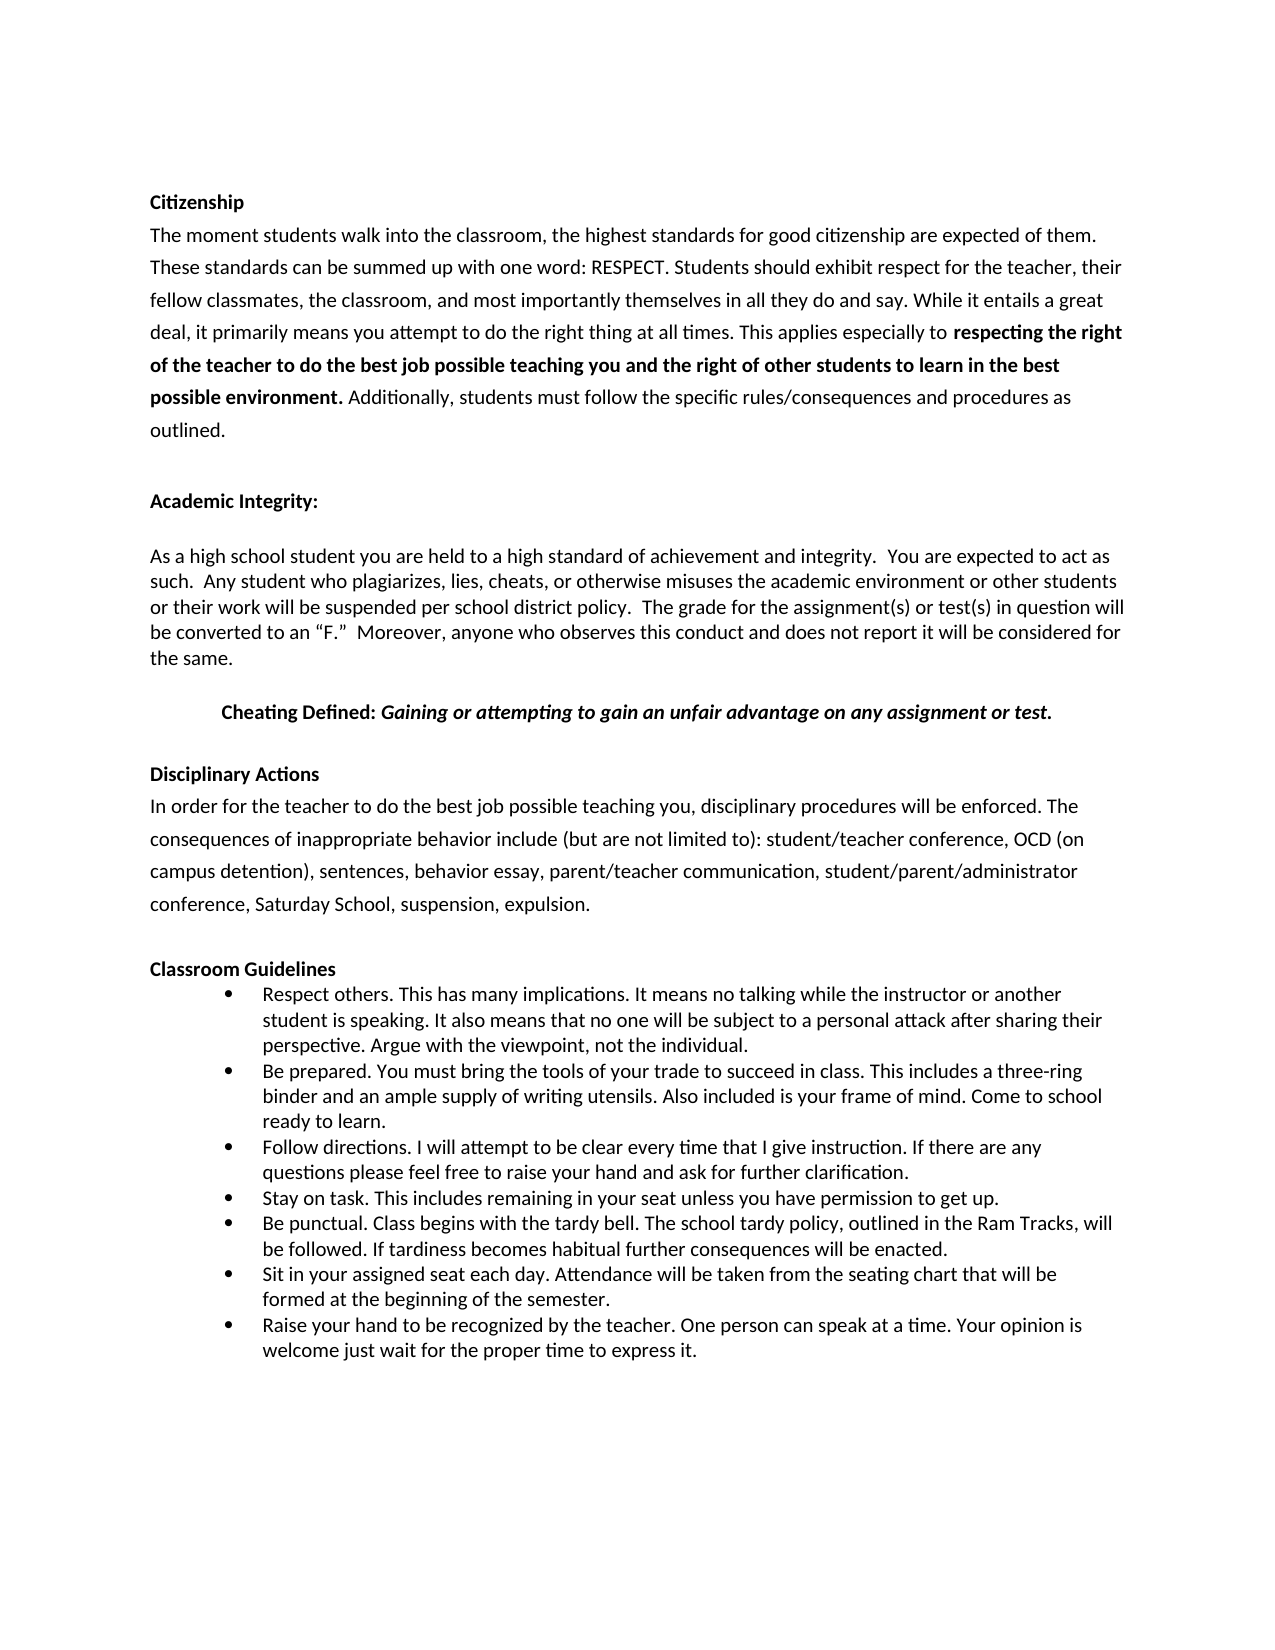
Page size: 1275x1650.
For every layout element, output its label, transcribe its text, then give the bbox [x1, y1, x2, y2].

list Raise your hand to be recognized by the teacher. One person can speak at a time. Your opinion is welcome just wait for the proper time to express it. [225, 1312, 1125, 1363]
list Be punctual. Class begins with the tardy bell. The school tardy policy, outlined in the Ram Tracks, will be followed. If tardiness becomes habitual further consequences will be enacted. [225, 1210, 1125, 1261]
text Cheating Defined: Gaining or attempting to gain an unfair advantage on any assignment or test. [150, 699, 1125, 725]
list Sit in your assigned seat each day. Attendance will be taken from the seating chart that will be formed at the beginning of the semester. [225, 1261, 1125, 1312]
text Disciplinary Actions [150, 754, 1125, 787]
text The moment students walk into the classroom, the highest standards for good citizenship are expected of them. These standards can be summed up with one word: RESPECT. Students should exhibit respect for the teacher, their fellow classmates, the classroom, and most importantly themselves in all they do and say. While it entails a great deal, it primarily means you attempt to do the right thing at all times. This applies especially to respecting the right of the teacher to do the best job possible teaching you and the right of other students to learn in the best possible environment. Additionally, students must follow the specific rules/consequences and procedures as outlined. [150, 215, 1125, 442]
list Stay on task. This includes remaining in your seat unless you have permission to get up. [225, 1185, 1125, 1210]
list Follow directions. I will attempt to be clear every time that I give instruction. If there are any questions please feel free to raise your hand and ask for further clarification. [225, 1134, 1125, 1185]
text As a high school student you are held to a high standard of achievement and integrity. You are expected to act as such. Any student who plagiarizes, lies, cheats, or otherwise misuses the academic environment or other students or their work will be suspended per school district policy. The grade for the assignment(s) or test(s) in question will be converted to an “F.” Moreover, anyone who observes this conduct and does not report it will be considered for the same. [150, 543, 1125, 670]
list Be prepared. You must bring the tools of your trade to succeed in class. This includes a three-ring binder and an ample supply of writing utensils. Also included is your frame of mind. Come to school ready to learn. [225, 1058, 1125, 1134]
text In order for the teacher to do the best job possible teaching you, disciplinary procedures will be enforced. The consequences of inappropriate behavior include (but are not limited to): student/teacher conference, OCD (on campus detention), sentences, behavior essay, parent/teacher communication, student/parent/administrator conference, Saturday School, suspension, expulsion. [150, 787, 1125, 917]
list Respect others. This has many implications. It means no talking while the instructor or another student is speaking. It also means that no one will be subject to a personal attack after sharing their perspective. Argue with the viewpoint, not the individual. [225, 982, 1125, 1058]
text Citizenship [150, 182, 1125, 215]
text Academic Integrity: [150, 489, 1125, 514]
text Classroom Guidelines [150, 949, 1125, 982]
